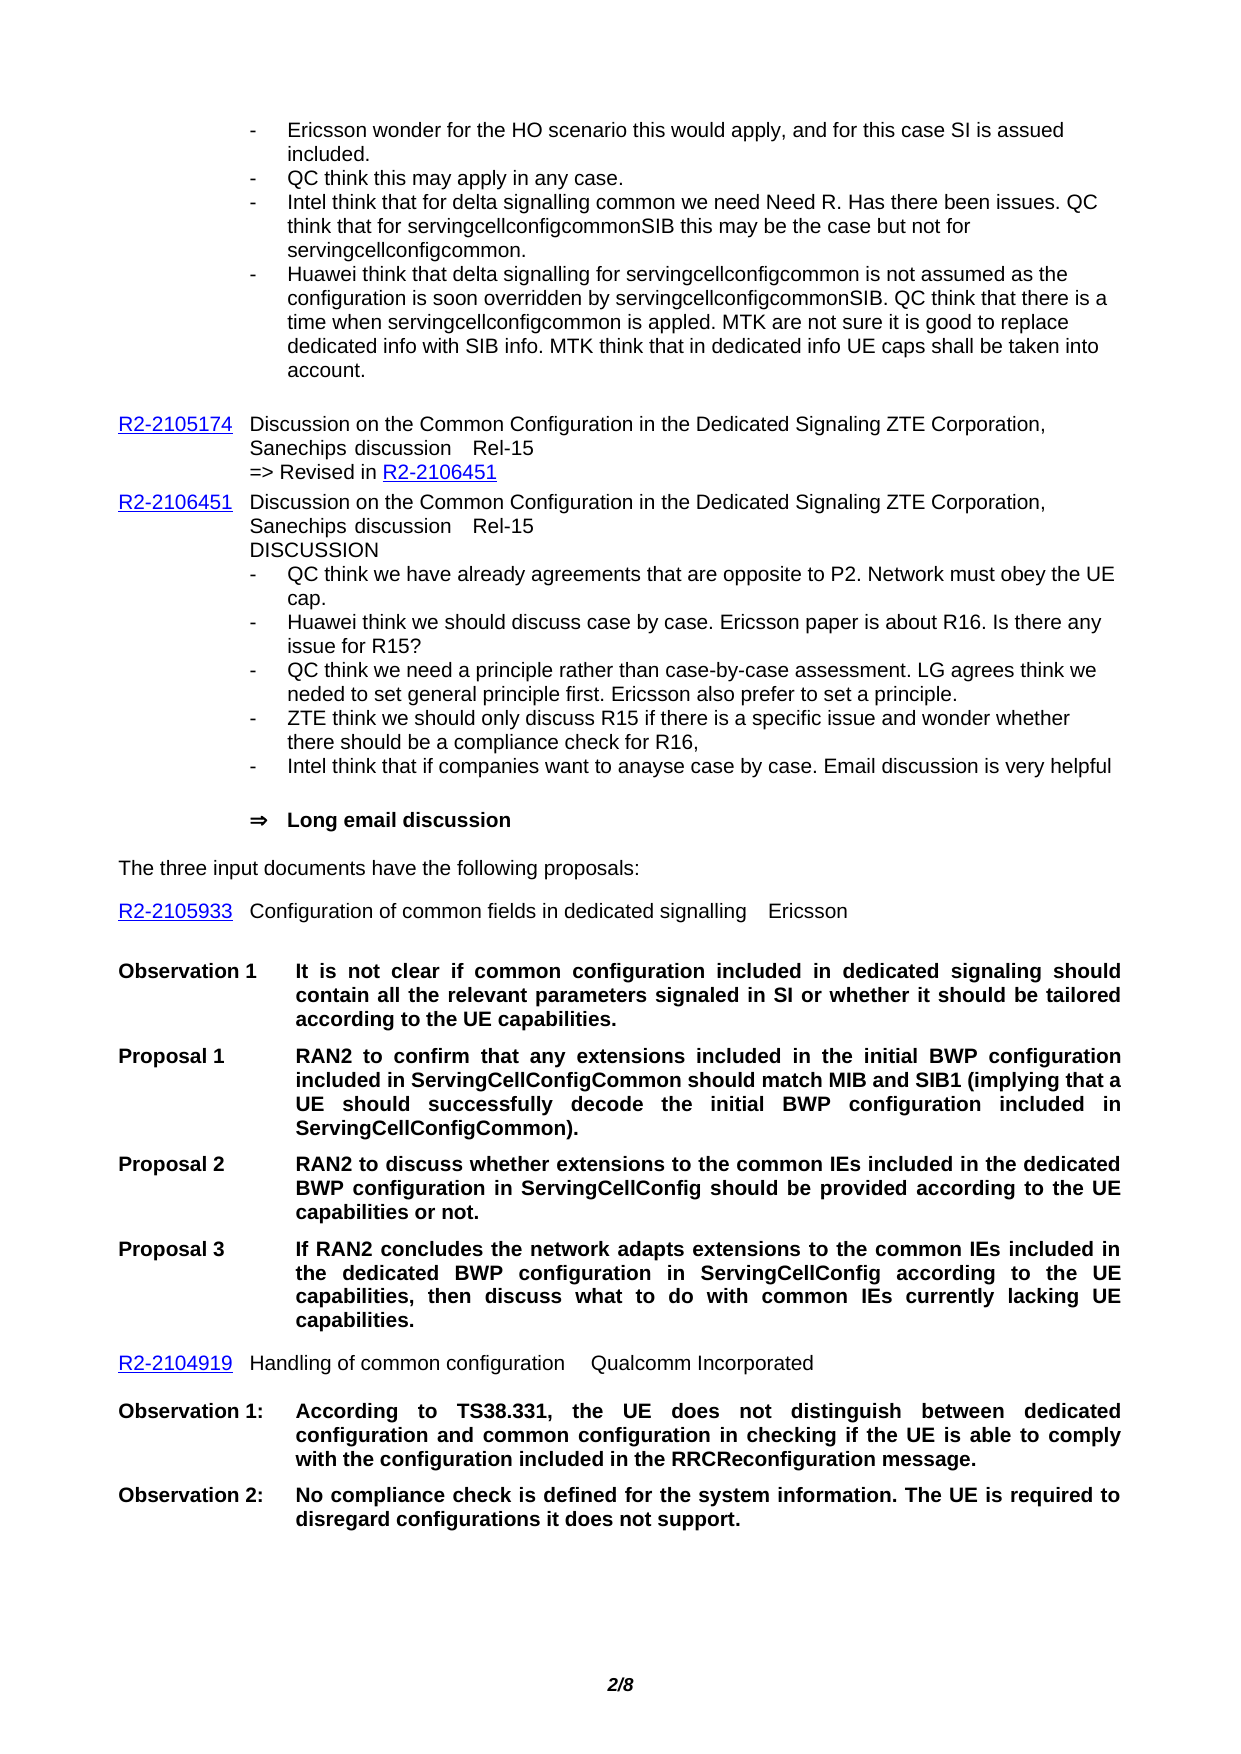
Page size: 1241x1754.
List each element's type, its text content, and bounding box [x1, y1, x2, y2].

text Long email discussion [249, 808, 1122, 832]
text - Intel think that if companies want to anayse case by case. Email discussion is very helpful [249, 753, 1122, 777]
text - ZTE think we should only discuss R15 if there is a specific issue and wonder whether there should be a compliance check for R16, [249, 706, 1122, 753]
text - Intel think that for delta signalling common we need Need R. Has there been issues. QC think that for servingcellconfigcommonSIB this may be the case but not for servingcellconfigcommon. [249, 190, 1122, 262]
text The three input documents have the following proposals: [118, 856, 1122, 880]
text - Ericsson wonder for the HO scenario this would apply, and for this case SI is assued included. [249, 118, 1122, 166]
text - QC think we need a principle rather than case-by-case assessment. LG agrees think we neded to set general principle first. Ericsson also prefer to set a principle. [249, 658, 1122, 706]
text => Revised in R2-2106451 [249, 460, 1122, 484]
text DISCUSSION [249, 538, 1122, 562]
title R2-2105174 Discussion on the Common Configuration in the Dedicated Signaling ZTE Corporation, Sanechips discussion Rel-15 [118, 412, 1122, 460]
text Observation 1 It is not clear if common configuration included in dedicated signaling should contain all the relevant parameters signaled in SI or whether it should be tailored according to the UE capabilities. [118, 959, 1122, 1031]
title R2-2105933 Configuration of common fields in dedicated signalling Ericsson [118, 899, 1122, 923]
title R2-2106451 Discussion on the Common Configuration in the Dedicated Signaling ZTE Corporation, Sanechips discussion Rel-15 [118, 490, 1122, 538]
text Proposal 2 RAN2 to discuss whether extensions to the common IEs included in the dedicated BWP configuration in ServingCellConfig should be provided according to the UE capabilities or not. [118, 1152, 1122, 1224]
text - Huawei think we should discuss case by case. Ericsson paper is about R16. Is there any issue for R15? [249, 610, 1122, 658]
title R2-2104919 Handling of common configuration Qualcomm Incorporated [118, 1351, 1122, 1375]
text - QC think this may apply in any case. [249, 166, 1122, 190]
text Observation 1: According to TS38.331, the UE does not distinguish between dedicated configuration and common configuration in checking if the UE is able to comply with the configuration included in the RRCReconfiguration message. [118, 1399, 1122, 1471]
text - Huawei think that delta signalling for servingcellconfigcommon is not assumed as the configuration is soon overridden by servingcellconfigcommonSIB. QC think that there is a time when servingcellconfigcommon is appled. MTK are not sure it is good to replace dedicated info with SIB info. MTK think that in dedicated info UE caps shall be taken into account. [249, 262, 1122, 382]
text Proposal 1 RAN2 to confirm that any extensions included in the initial BWP configuration included in ServingCellConfigCommon should match MIB and SIB1 (implying that a UE should successfully decode the initial BWP configuration included in ServingCellConfigCommon). [118, 1044, 1122, 1139]
text - QC think we have already agreements that are opposite to P2. Network must obey the UE cap. [249, 562, 1122, 610]
text Proposal 3 If RAN2 concludes the network adapts extensions to the common IEs included in the dedicated BWP configuration in ServingCellConfig according to the UE capabilities, then discuss what to do with common IEs currently lacking UE capabilities. [118, 1236, 1122, 1332]
text Observation 2: No compliance check is defined for the system information. The UE is required to disregard configurations it does not support. [118, 1483, 1122, 1531]
